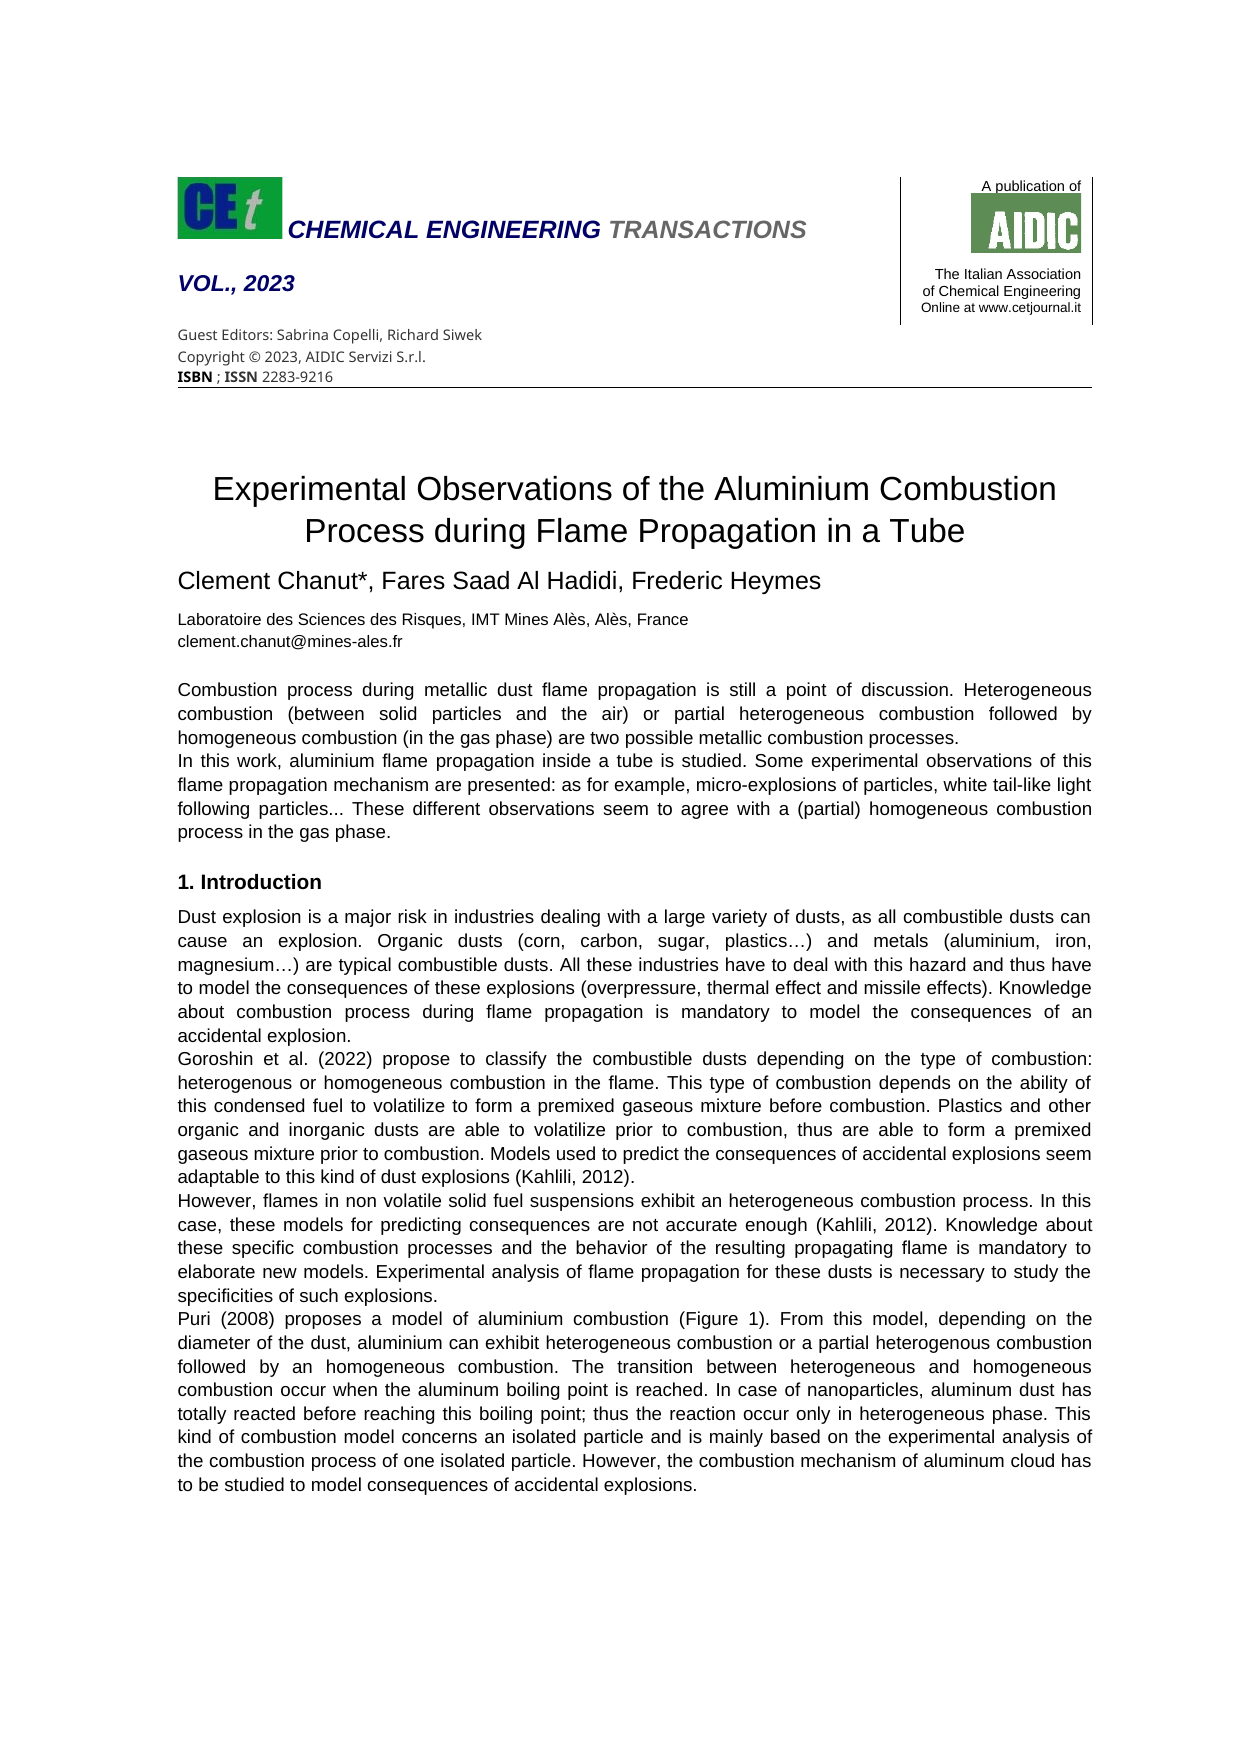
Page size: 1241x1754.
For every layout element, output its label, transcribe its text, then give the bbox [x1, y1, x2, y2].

text clement.chanut@mines-ales.fr [177, 632, 1092, 651]
text Goroshin et al. (2022) propose to classify the combustible dusts depending on the type of combustion: heterogenous or homogeneous combustion in the flame. This type of combustion depends on the ability of this condensed fuel to volatilize to form a premixed gaseous mixture before combustion. Plastics and other organic and inorganic dusts are able to volatilize prior to combustion, thus are able to form a premixed gaseous mixture prior to combustion. Models used to predict the consequences of accidental explosions seem adaptable to this kind of dust explosions (Kahlili, 2012). [177, 1048, 1092, 1188]
text However, flames in non volatile solid fuel suspensions exhibit an heterogeneous combustion process. In this case, these models for predicting consequences are not accurate enough (Kahlili, 2012). Knowledge about these specific combustion processes and the behavior of the resulting propagating flame is mandatory to elaborate new models. Experimental analysis of flame propagation for these dusts is necessary to study the specificities of such explosions. [177, 1190, 1092, 1306]
text Laboratoire des Sciences des Risques, IMT Mines Alès, Alès, France [177, 610, 1092, 629]
text Clement Chanut*, Fares Saad Al Hadidi, Frederic Heymes [177, 566, 1092, 595]
table_cell The Italian Association of Chemical Engineering Online at www.cetjournal.it [901, 266, 1092, 325]
table_header CHEMICAL ENGINEERING TRANSACTIONS VOL., 2023 [178, 177, 900, 325]
table_header A publication of [901, 177, 1092, 266]
subtitle Introduction [177, 870, 1092, 894]
title Experimental Observations of the Aluminium Combustion Process during Flame Propagation in a Tube [177, 469, 1092, 550]
text Combustion process during metallic dust flame propagation is still a point of discussion. Heterogeneous combustion (between solid particles and the air) or partial heterogeneous combustion followed by homogeneous combustion (in the gas phase) are two possible metallic combustion processes. [177, 679, 1092, 748]
picture [971, 193, 1082, 253]
text Puri (2008) proposes a model of aluminium combustion (Figure 1). From this model, depending on the diameter of the dust, aluminium can exhibit heterogeneous combustion or a partial heterogenous combustion followed by an homogeneous combustion. The transition between heterogeneous and homogeneous combustion occur when the aluminum boiling point is reached. In case of nanoparticles, aluminum dust has totally reacted before reaching this boiling point; thus the reaction occur only in heterogeneous phase. This kind of combustion model concerns an isolated particle and is mainly based on the experimental analysis of the combustion process of one isolated particle. However, the combustion mechanism of aluminum cloud has to be studied to model consequences of accidental explosions. [177, 1308, 1092, 1495]
text In this work, aluminium flame propagation inside a tube is studied. Some experimental observations of this flame propagation mechanism are presented: as for example, micro-explosions of particles, white tail-like light following particles... These different observations seem to agree with a (partial) homogeneous combustion process in the gas phase. [177, 750, 1092, 843]
table_cell Guest Editors: Sabrina Copelli, Richard Siwek Copyright © 2023, AIDIC Servizi S.r.l. ISBN ; ISSN 2283-9216 [178, 325, 1092, 387]
text Dust explosion is a major risk in industries dealing with a large variety of dusts, as all combustible dusts can cause an explosion. Organic dusts (corn, carbon, sugar, plastics…) and metals (aluminium, iron, magnesium…) are typical combustible dusts. All these industries have to deal with this hazard and thus have to model the consequences of these explosions (overpressure, thermal effect and missile effects). Knowledge about combustion process during flame propagation is mandatory to model the consequences of an accidental explosion. [177, 906, 1092, 1046]
picture [177, 177, 283, 239]
